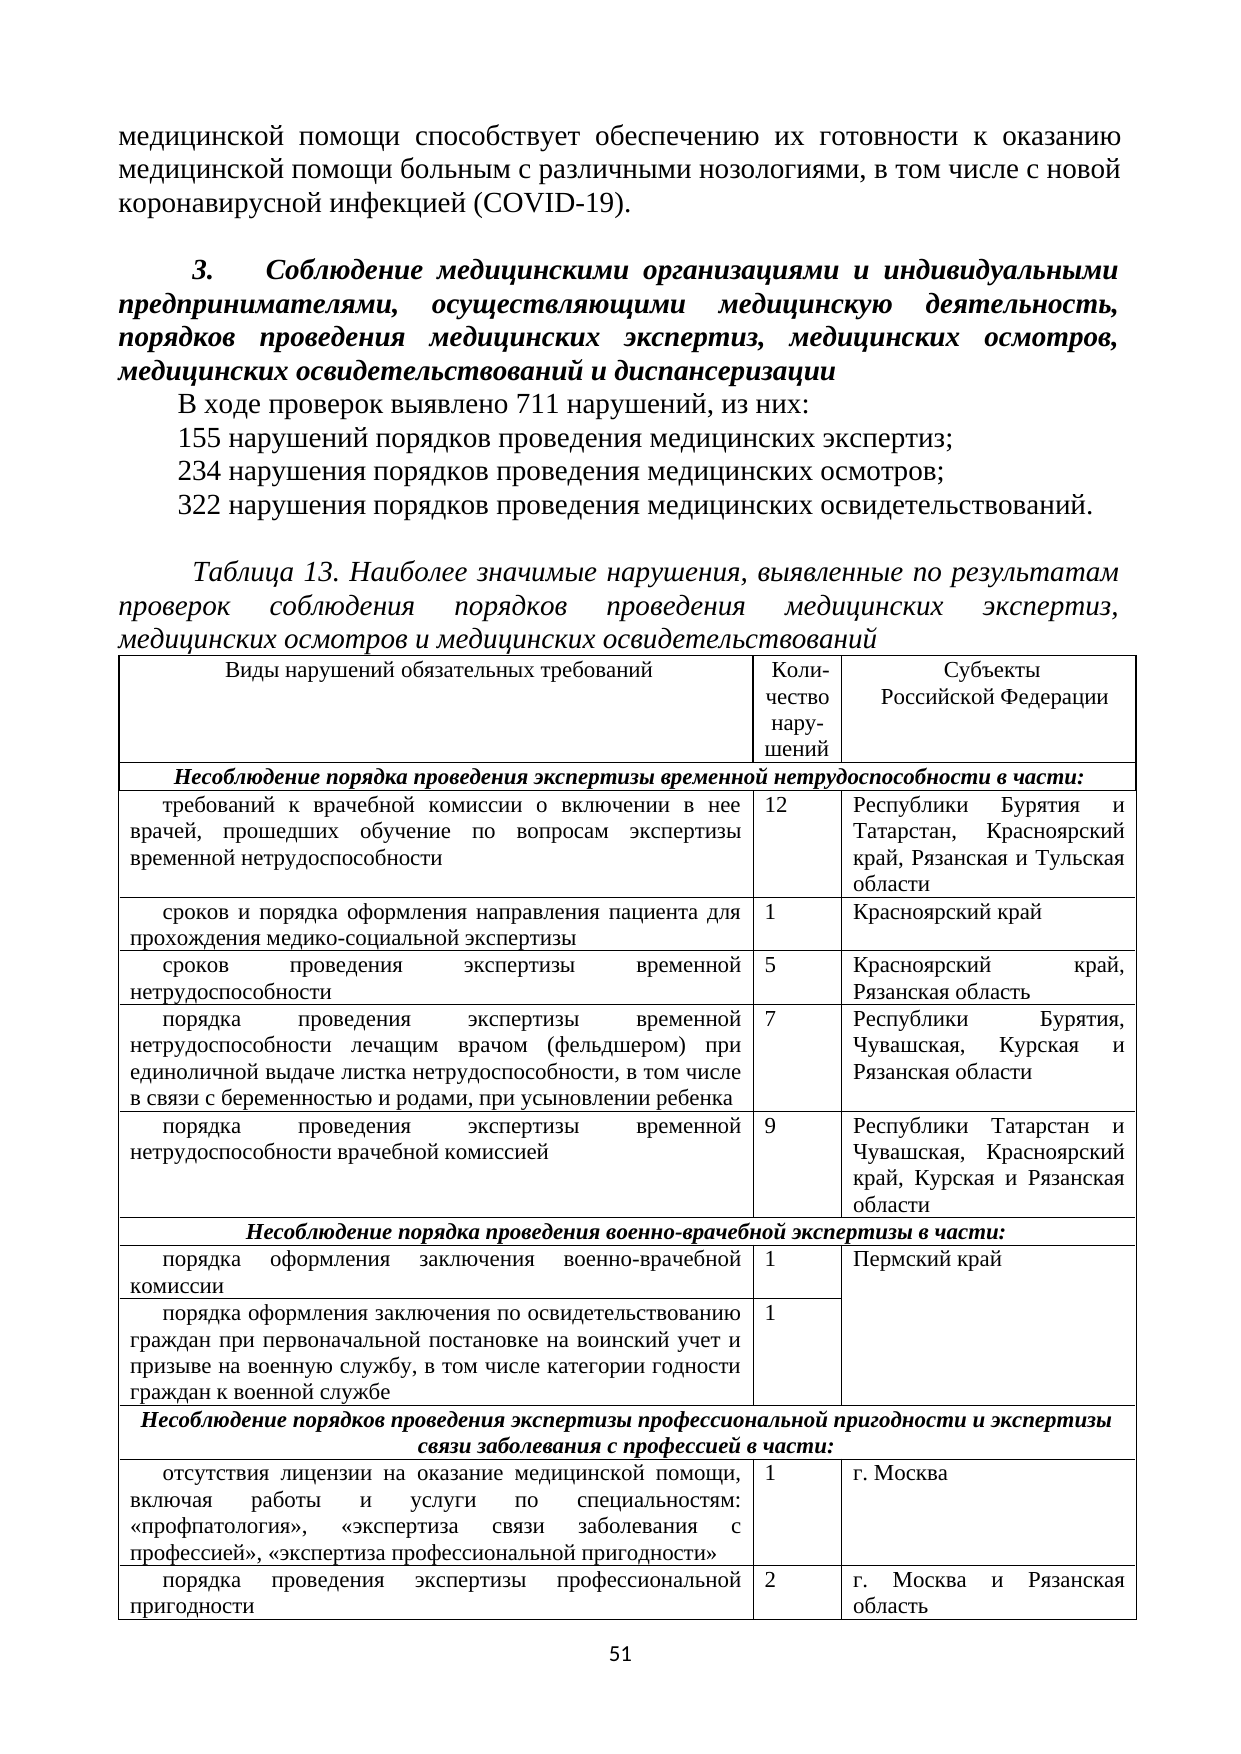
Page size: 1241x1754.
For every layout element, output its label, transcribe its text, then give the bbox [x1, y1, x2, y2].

table_cell 1 [754, 1246, 841, 1298]
text Таблица 13. Наиболее значимые нарушения, выявленные по результатам проверок соблюдения порядков проведения медицинских экспертиз, медицинских осмотров и медицинских освидетельствований [118, 554, 1122, 655]
table_cell 12 [754, 791, 841, 897]
text 234 нарушения порядков проведения медицинских осмотров; [118, 453, 1122, 487]
table_cell 1 [754, 1460, 841, 1565]
table_header Коли-чествонару-шений [754, 656, 841, 762]
table_cell Пермский край [842, 1245, 1136, 1405]
table_cell 5 [754, 951, 841, 1004]
table_cell Несоблюдение порядка проведения военно-врачебной экспертизы в части: [119, 1217, 1136, 1244]
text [118, 118, 1122, 219]
text 155 нарушений порядков проведения медицинских экспертиз; [118, 420, 1122, 453]
table_cell 7 [754, 1005, 841, 1111]
table_cell г. Москва и Рязанская область [842, 1565, 1136, 1619]
text 322 нарушения порядков проведения медицинских освидетельствований. [118, 487, 1122, 521]
table_cell порядка оформления заключения по освидетельствованию граждан при первоначальной постановке на воинский учет и призыве на военную службу, в том числе категории годности граждан к военной службе [119, 1299, 753, 1405]
list Соблюдение медицинскими организациями и индивидуальными предпринимателями, осуществляющими медицинскую деятельность, порядков проведения медицинских экспертиз, медицинских осмотров, медицинских освидетельствований и диспансеризации [118, 252, 1122, 386]
table_cell 1 [754, 898, 841, 950]
table_cell отсутствия лицензии на оказание медицинской помощи, включая работы и услуги по специальностям: «профпатология», «экспертиза связи заболевания с профессией», «экспертиза профессиональной пригодности» [119, 1460, 753, 1565]
table_cell 9 [754, 1112, 841, 1217]
table_cell Красноярский край, Рязанская область [842, 950, 1136, 1004]
table_cell Несоблюдение порядка проведения экспертизы временной нетрудоспособности в части: [120, 763, 1135, 790]
text В ходе проверок выявлено 711 нарушений, из них: [118, 386, 1122, 420]
table_cell порядка проведения экспертизы временной нетрудоспособности врачебной комиссией [119, 1112, 753, 1217]
table_cell 1 [754, 1299, 841, 1405]
table_cell Республики Бурятия и Татарстан, Красноярский край, Рязанская и Тульская области [842, 791, 1136, 897]
table_cell порядка оформления заключения военно-врачебной комиссии [119, 1246, 753, 1298]
table_header Субъекты Российской Федерации [842, 656, 1135, 762]
table_cell Красноярский край [842, 897, 1136, 950]
table_cell г. Москва [842, 1459, 1136, 1565]
table_cell порядка проведения экспертизы профессиональной пригодности [119, 1566, 753, 1619]
table_cell Несоблюдение порядков проведения экспертизы профессиональной пригодности и экспертизы связи заболевания с профессией в части: [119, 1405, 1136, 1458]
table_cell Республики Бурятия, Чувашская, Курская и Рязанская области [842, 1004, 1136, 1111]
table_cell требований к врачебной комиссии о включении в нее врачей, прошедших обучение по вопросам экспертизы временной нетрудоспособности [119, 791, 753, 897]
table_cell сроков проведения экспертизы временной нетрудоспособности [119, 951, 753, 1004]
table_header Виды нарушений обязательных требований [120, 656, 752, 762]
table_cell 2 [754, 1566, 841, 1619]
table_cell Республики Татарстан и Чувашская, Красноярский край, Курская и Рязанская области [842, 1111, 1136, 1217]
table_cell сроков и порядка оформления направления пациента для прохождения медико-социальной экспертизы [119, 898, 753, 950]
table_cell порядка проведения экспертизы временной нетрудоспособности лечащим врачом (фельдшером) при единоличной выдаче листка нетрудоспособности, в том числе в связи с беременностью и родами, при усыновлении ребенка [119, 1005, 753, 1111]
